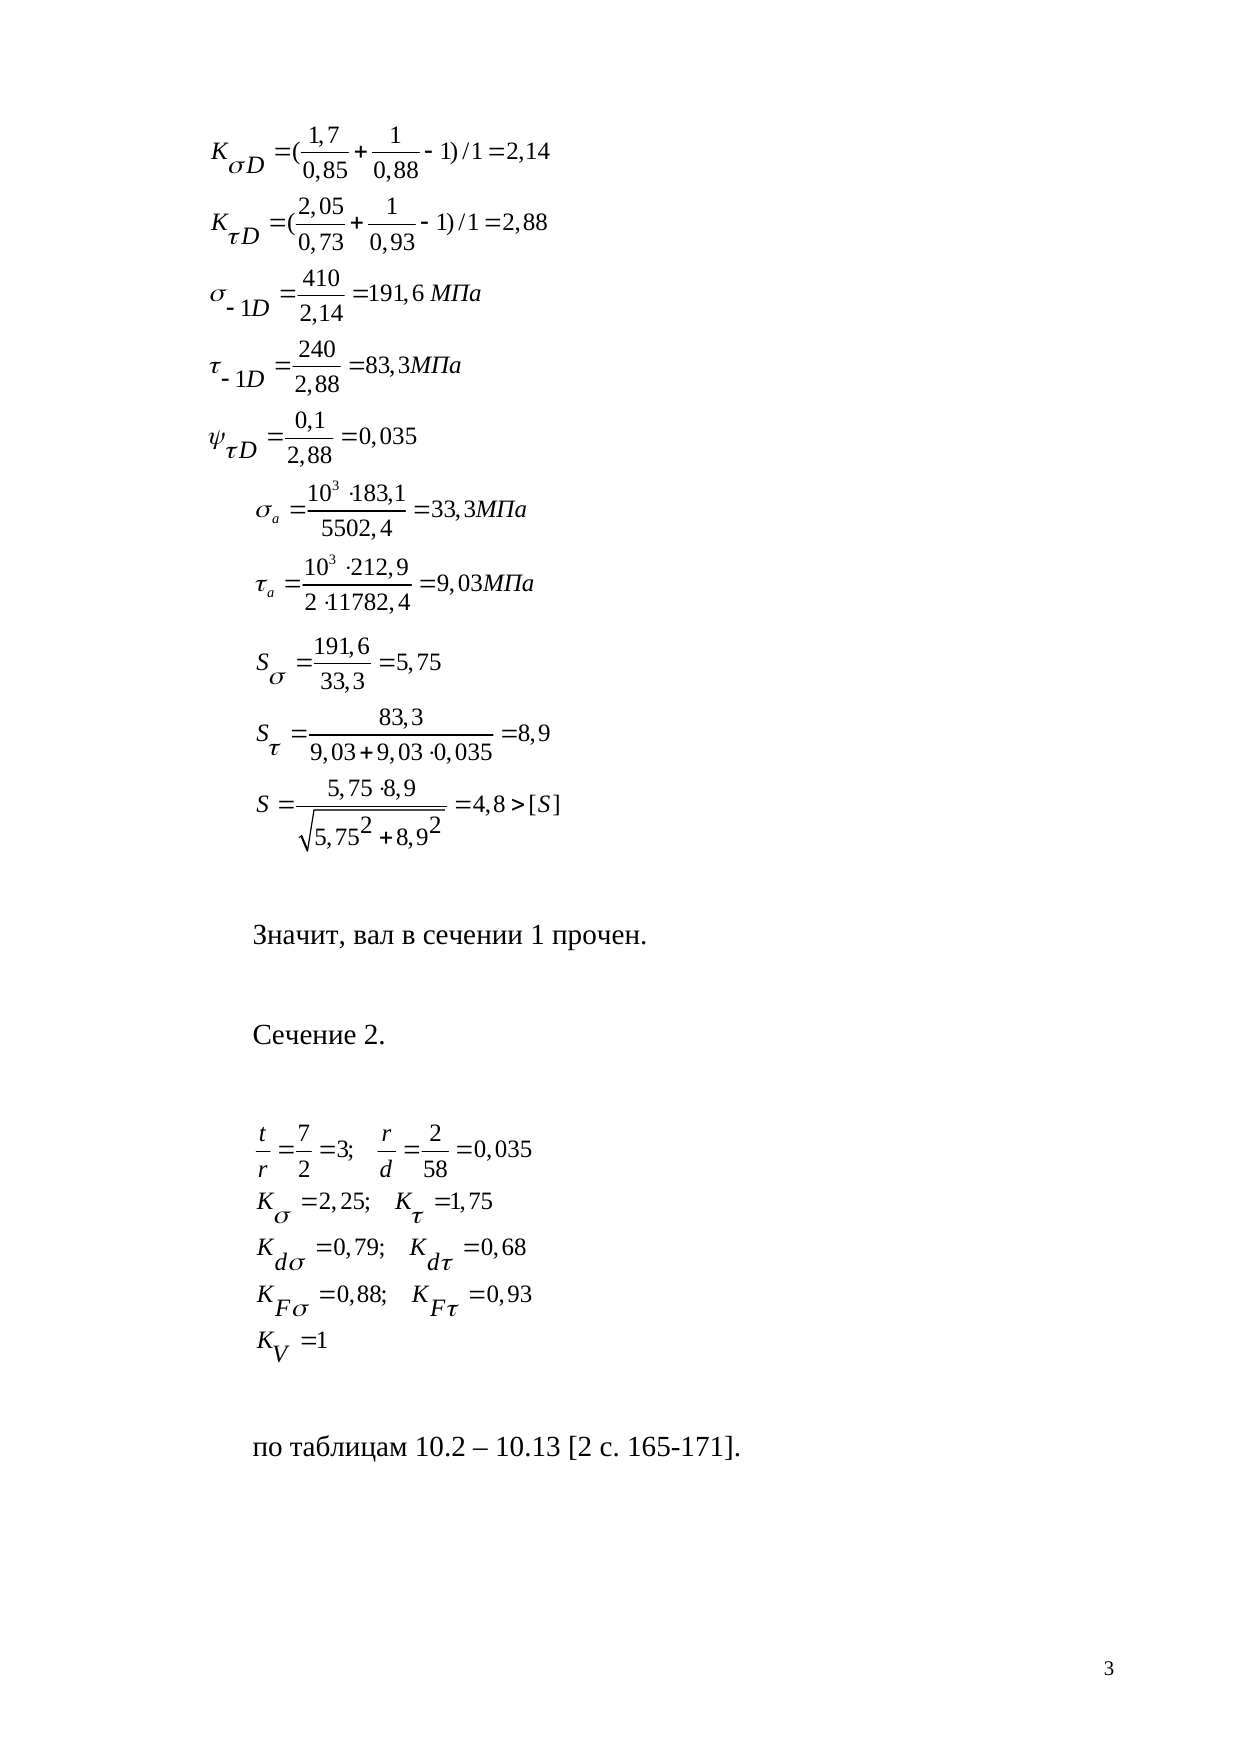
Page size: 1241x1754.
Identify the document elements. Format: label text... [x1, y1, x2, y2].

text Сечение 2. [177, 1017, 1152, 1051]
text Значит, вал в сечении 1 прочен. [177, 917, 1152, 950]
text по таблицам 10.2 – 10.13 [2 c. 165-171]. [177, 1429, 1152, 1463]
